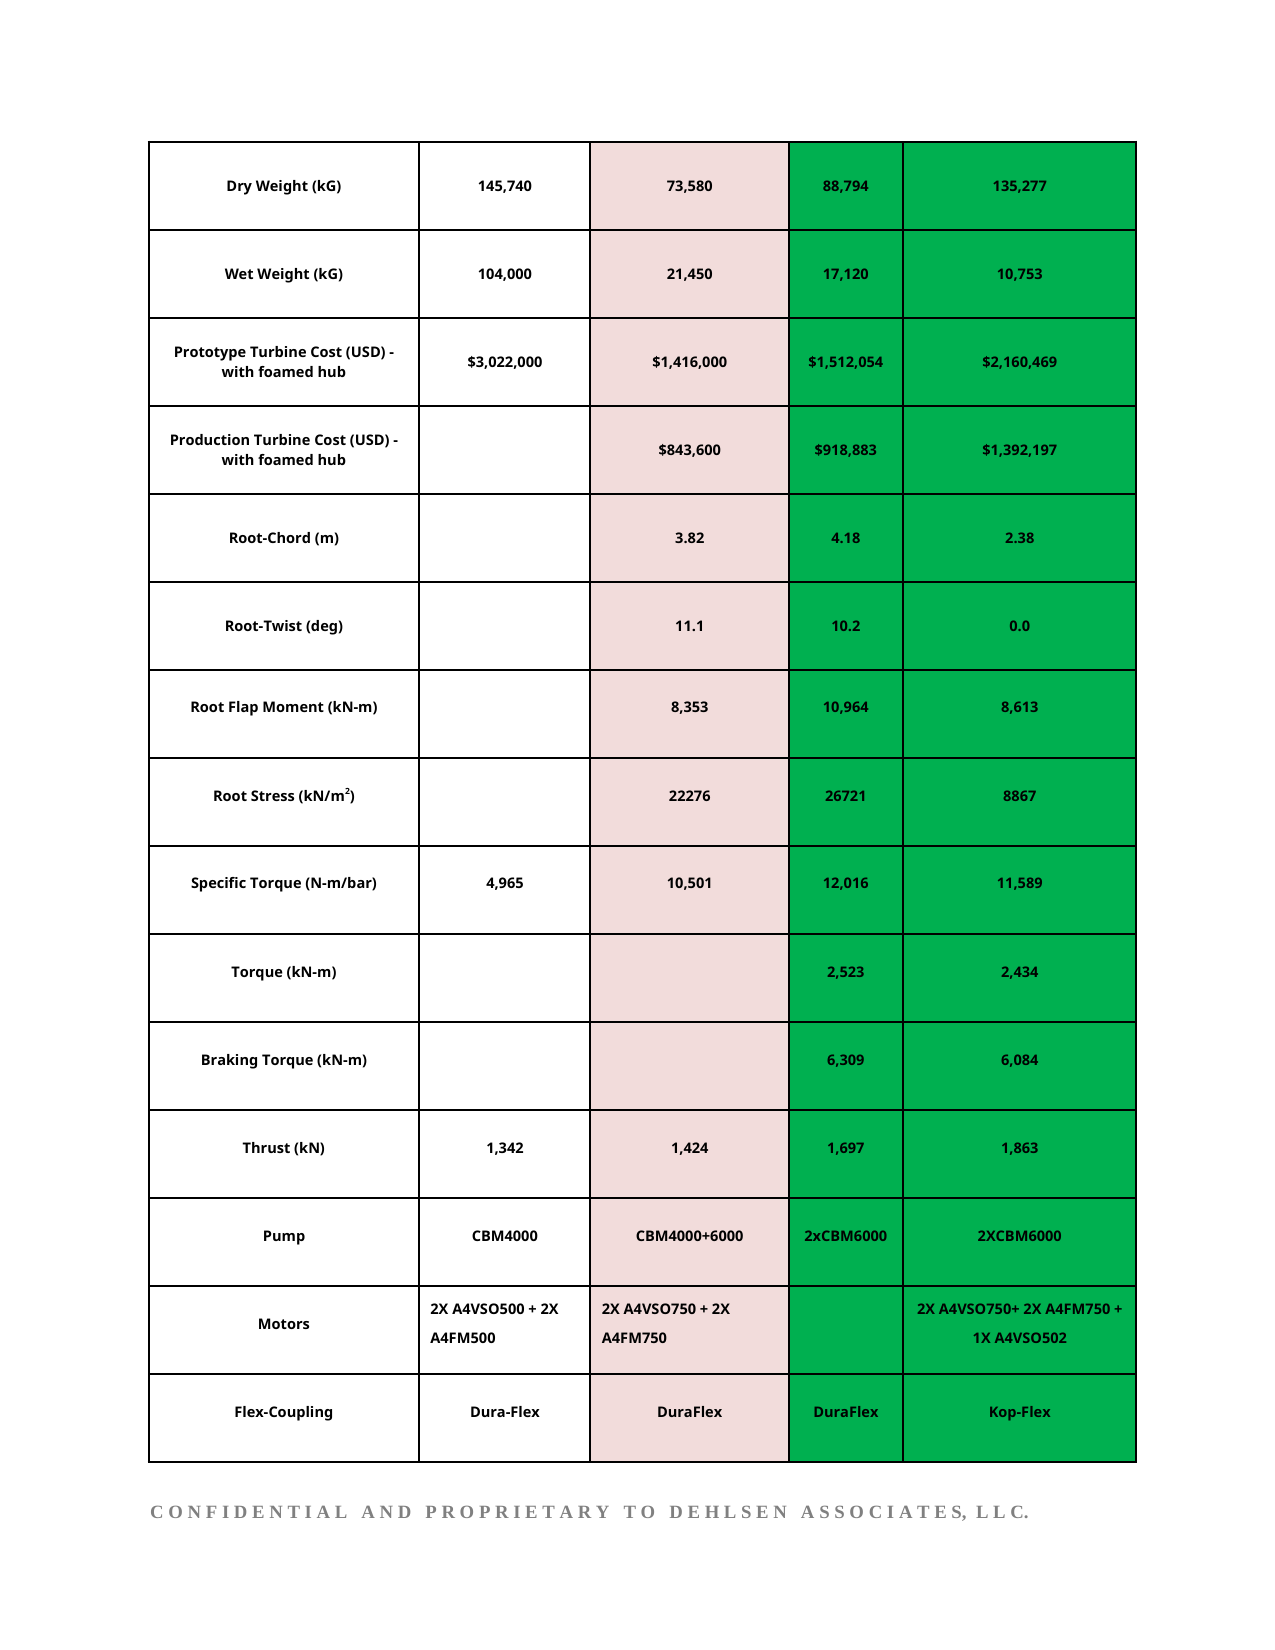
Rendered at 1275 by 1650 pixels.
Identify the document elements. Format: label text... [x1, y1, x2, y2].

table_cell 1,697 [790, 1111, 902, 1197]
table_cell Kop-Flex [904, 1375, 1135, 1461]
table_cell $1,512,054 [790, 319, 902, 405]
table_cell 6,084 [904, 1023, 1135, 1109]
table_cell Specific Torque (N-m/bar) [150, 847, 418, 933]
table_cell 11,589 [904, 847, 1135, 933]
table_cell 2X A4VSO750+ 2X A4FM750 + 1X A4VSO502 [904, 1287, 1135, 1373]
table_cell Production Turbine Cost (USD) - with foamed hub [150, 407, 418, 493]
table_cell [420, 583, 589, 669]
table_cell 3.82 [591, 495, 788, 581]
table_cell 2XCBM6000 [904, 1199, 1135, 1285]
table_cell Root-Chord (m) [150, 495, 418, 581]
table_cell 10,501 [591, 847, 788, 933]
table_cell CBM4000 [420, 1199, 589, 1285]
table_cell [420, 1023, 589, 1109]
table_cell $918,883 [790, 407, 902, 493]
table_cell 10.2 [790, 583, 902, 669]
table_cell 4.18 [790, 495, 902, 581]
table_cell DuraFlex [790, 1375, 902, 1461]
table_cell Prototype Turbine Cost (USD) - with foamed hub [150, 319, 418, 405]
table_cell 2.38 [904, 495, 1135, 581]
table_cell Dura-Flex [420, 1375, 589, 1461]
table_cell 2X A4VSO500 + 2X A4FM500 [420, 1287, 589, 1373]
table_cell $1,392,197 [904, 407, 1135, 493]
table_cell Flex-Coupling [150, 1375, 418, 1461]
table_cell [420, 495, 589, 581]
table_cell 10,753 [904, 231, 1135, 317]
table_cell [591, 935, 788, 1021]
table_cell Root Flap Moment (kN-m) [150, 671, 418, 757]
table_cell Root-Twist (deg) [150, 583, 418, 669]
table_cell Root Stress (kN/m2) [150, 759, 418, 845]
table_cell DuraFlex [591, 1375, 788, 1461]
table_cell CBM4000+6000 [591, 1199, 788, 1285]
table_cell 73,580 [591, 143, 788, 229]
table_cell 0.0 [904, 583, 1135, 669]
table_cell Pump [150, 1199, 418, 1285]
table_cell 145,740 [420, 143, 589, 229]
table_cell 11.1 [591, 583, 788, 669]
table_cell 22276 [591, 759, 788, 845]
table_cell Wet Weight (kG) [150, 231, 418, 317]
table_cell Braking Torque (kN-m) [150, 1023, 418, 1109]
table_cell [420, 671, 589, 757]
table_cell [420, 759, 589, 845]
table_cell 1,863 [904, 1111, 1135, 1197]
table_cell $843,600 [591, 407, 788, 493]
table_cell 12,016 [790, 847, 902, 933]
table_cell 4,965 [420, 847, 589, 933]
table_cell 26721 [790, 759, 902, 845]
table_cell $3,022,000 [420, 319, 589, 405]
table_cell 8,613 [904, 671, 1135, 757]
table_cell 8867 [904, 759, 1135, 845]
table_cell [790, 1287, 902, 1373]
table_cell 6,309 [790, 1023, 902, 1109]
table_cell [420, 407, 589, 493]
table_cell 2X A4VSO750 + 2X A4FM750 [591, 1287, 788, 1373]
table_cell $2,160,469 [904, 319, 1135, 405]
table_cell 1,342 [420, 1111, 589, 1197]
table_cell [591, 1023, 788, 1109]
table_cell 88,794 [790, 143, 902, 229]
table_cell Torque (kN-m) [150, 935, 418, 1021]
table_cell 21,450 [591, 231, 788, 317]
table_cell 135,277 [904, 143, 1135, 229]
table_cell $1,416,000 [591, 319, 788, 405]
table_cell [420, 935, 589, 1021]
table_cell 17,120 [790, 231, 902, 317]
table_cell Dry Weight (kG) [150, 143, 418, 229]
table_cell 8,353 [591, 671, 788, 757]
table_cell 2xCBM6000 [790, 1199, 902, 1285]
table_cell Thrust (kN) [150, 1111, 418, 1197]
table_cell Motors [150, 1287, 418, 1373]
table_cell 10,964 [790, 671, 902, 757]
table_cell 2,523 [790, 935, 902, 1021]
table_cell 2,434 [904, 935, 1135, 1021]
table_cell 104,000 [420, 231, 589, 317]
table_cell 1,424 [591, 1111, 788, 1197]
